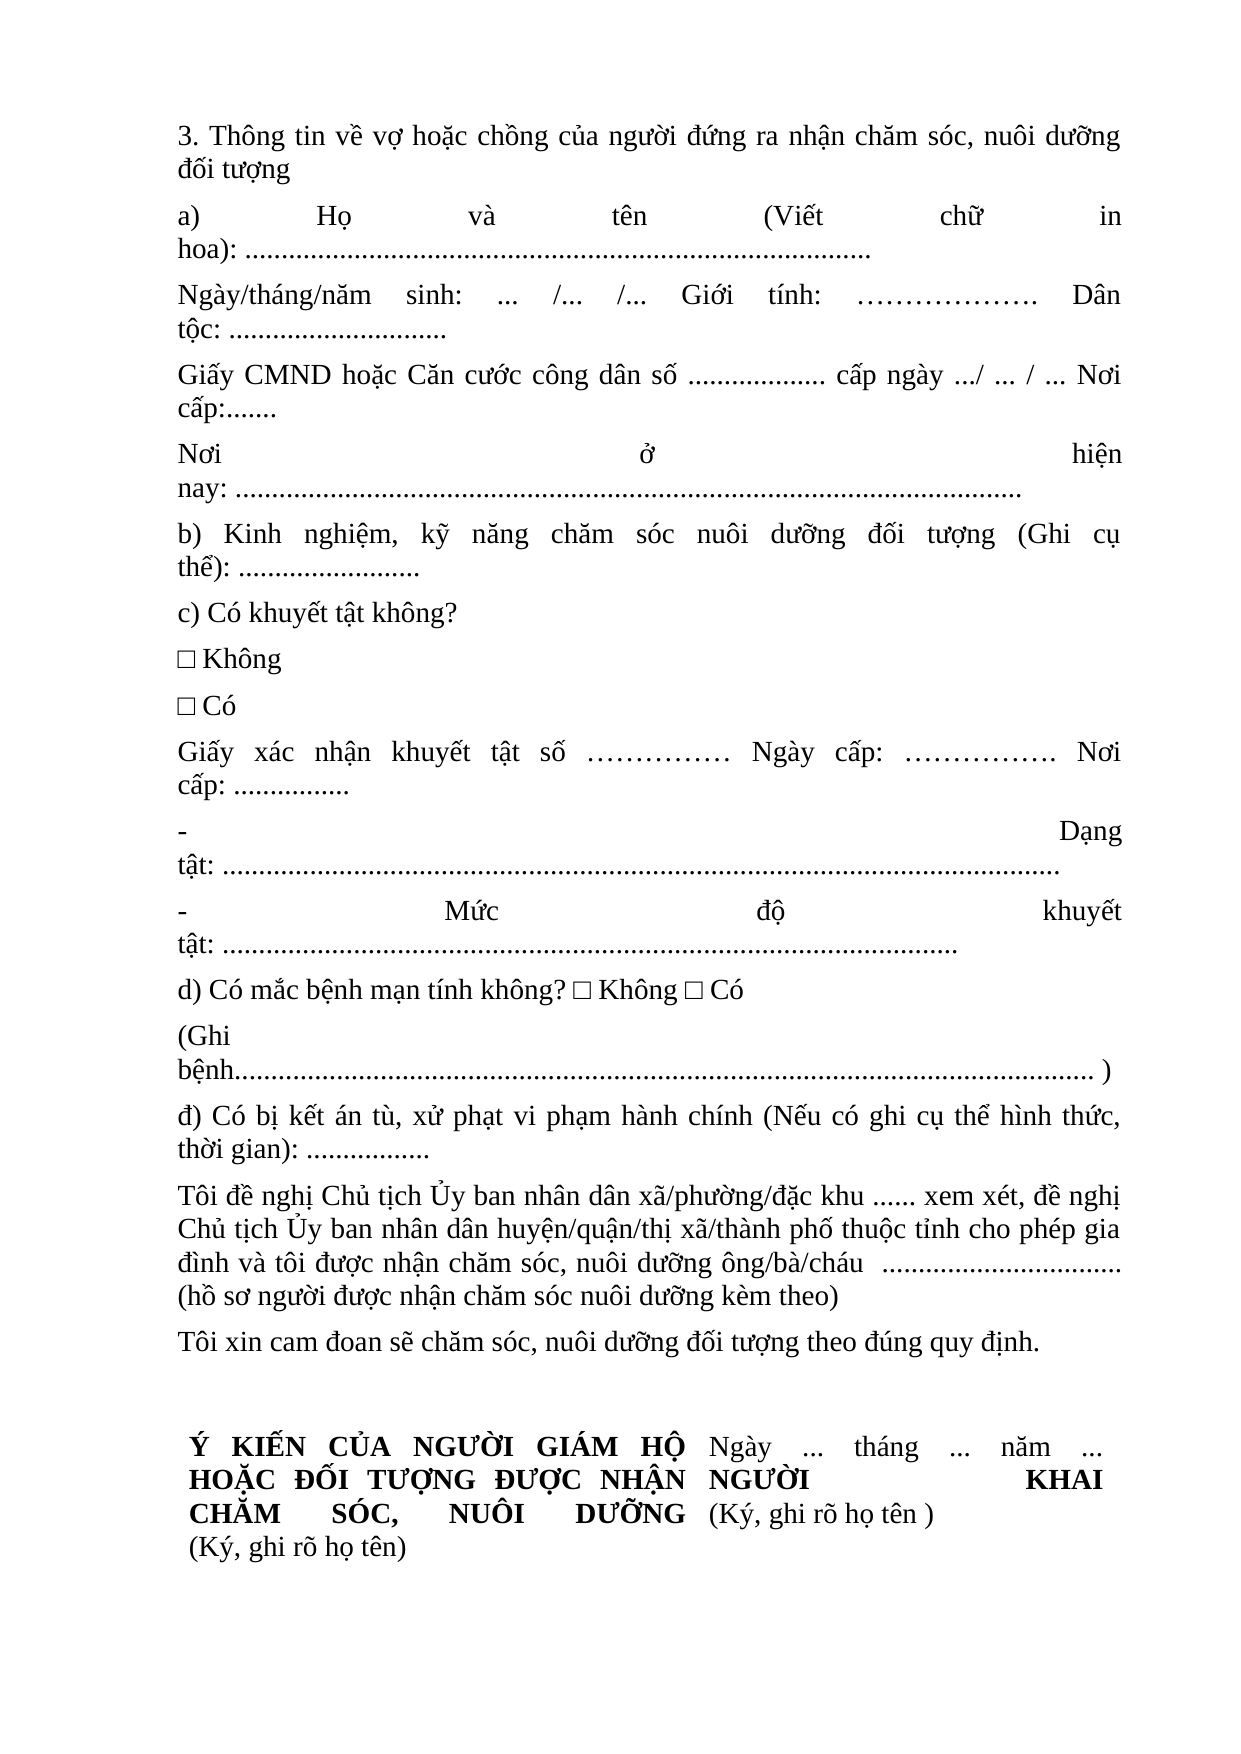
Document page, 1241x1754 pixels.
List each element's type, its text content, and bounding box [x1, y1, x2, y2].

text Ngày/tháng/năm sinh: ... /... /... Giới tính: ………………. Dân tộc: .............................. [177, 277, 1122, 344]
text □ Không [177, 642, 1122, 675]
text đ) Có bị kết án tù, xử phạt vi phạm hành chính (Nếu có ghi cụ thể hình thức, thời gian): ................. [177, 1098, 1122, 1165]
text c) Có khuyết tật không? [177, 596, 1122, 629]
text Giấy CMND hoặc Căn cước công dân số ................... cấp ngày .../ ... / ... Nơi cấp:....... [177, 357, 1122, 424]
text Giấy xác nhận khuyết tật số …………… Ngày cấp: ……………. Nơi cấp: ................ [177, 734, 1122, 801]
text (Ghi bệnh...................................................................................................................... ) [177, 1018, 1122, 1086]
text d) Có mắc bệnh mạn tính không? □ Không □ Có [177, 972, 1122, 1006]
text Tôi xin cam đoan sẽ chăm sóc, nuôi dưỡng đối tượng theo đúng quy định. [177, 1324, 1122, 1358]
text Nơi ở hiện nay: ............................................................................................................ [177, 436, 1122, 503]
text - Dạng tật: ................................................................................................................... [177, 813, 1122, 880]
text b) Kinh nghiệm, kỹ năng chăm sóc nuôi dưỡng đối tượng (Ghi cụ thể): ......................... [177, 516, 1122, 583]
text □ Có [177, 688, 1122, 721]
table_header Ý KIẾN CỦA NGƯỜI GIÁM HỘ HOẶC ĐỐI TƯỢNG ĐƯỢC NHẬN CHĂM SÓC, NUÔI DƯỠNG (Ký, ghi rõ họ tên) [177, 1416, 697, 1576]
text 3. Thông tin về vợ hoặc chồng của người đứng ra nhận chăm sóc, nuôi dưỡng đối tượng [177, 118, 1122, 185]
text Tôi đề nghị Chủ tịch Ủy ban nhân dân xã/phường/đặc khu ...... xem xét, đề nghị Chủ tịch Ủy ban nhân dân huyện/quận/thị xã/thành phố thuộc tỉnh cho phép gia đình và tôi được nhận chăm sóc, nuôi dưỡng ông/bà/cháu ................................. (hồ sơ người được nhận chăm sóc nuôi dưỡng kèm theo) [177, 1178, 1122, 1312]
text a) Họ và tên (Viết chữ in hoa): ...................................................................................... [177, 198, 1122, 265]
text - Mức độ khuyết tật: ..................................................................................................... [177, 893, 1122, 960]
table_header Ngày ... tháng ... năm ... NGƯỜI KHAI (Ký, ghi rõ họ tên ) [698, 1416, 1115, 1576]
